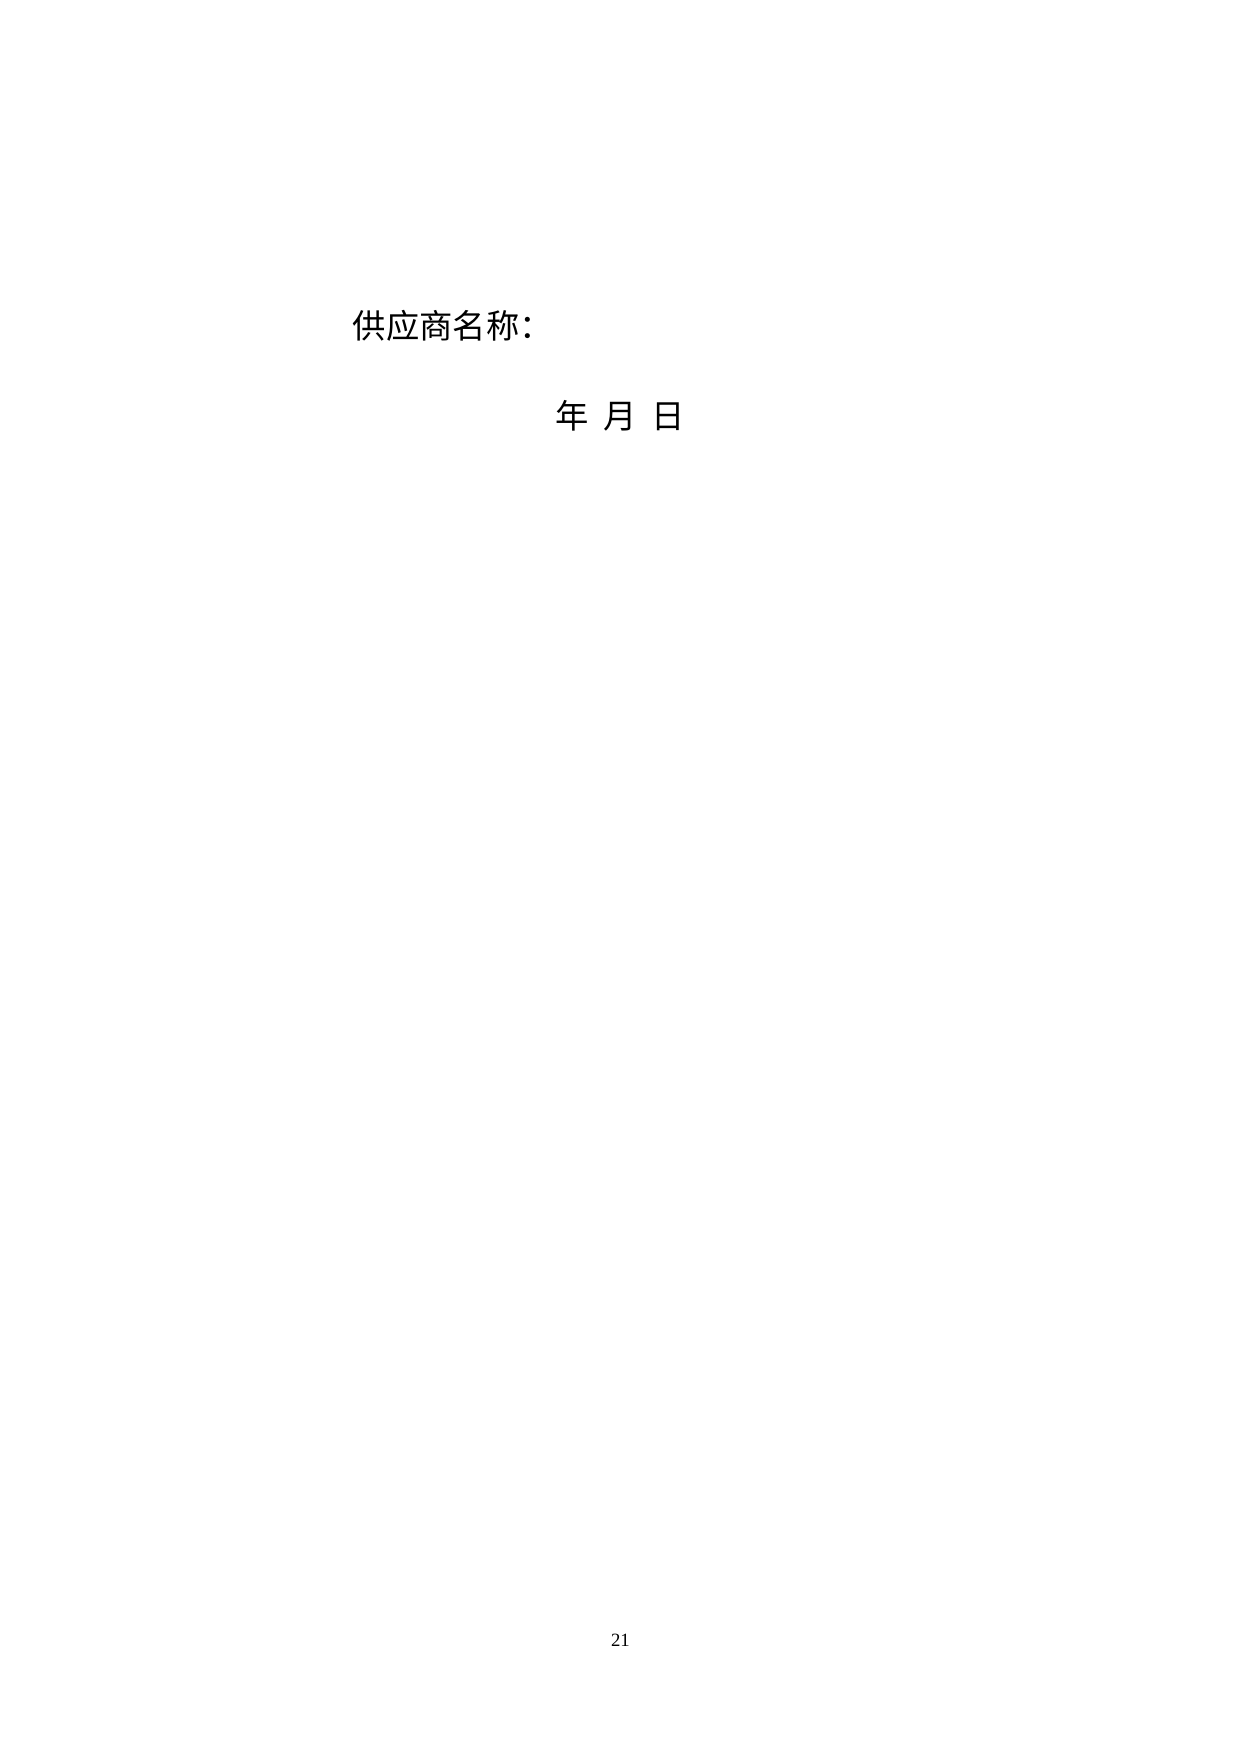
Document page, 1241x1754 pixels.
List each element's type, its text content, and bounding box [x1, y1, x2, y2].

text 年 月 日 [187, 381, 1053, 446]
text 供应商名称： [187, 292, 1053, 357]
